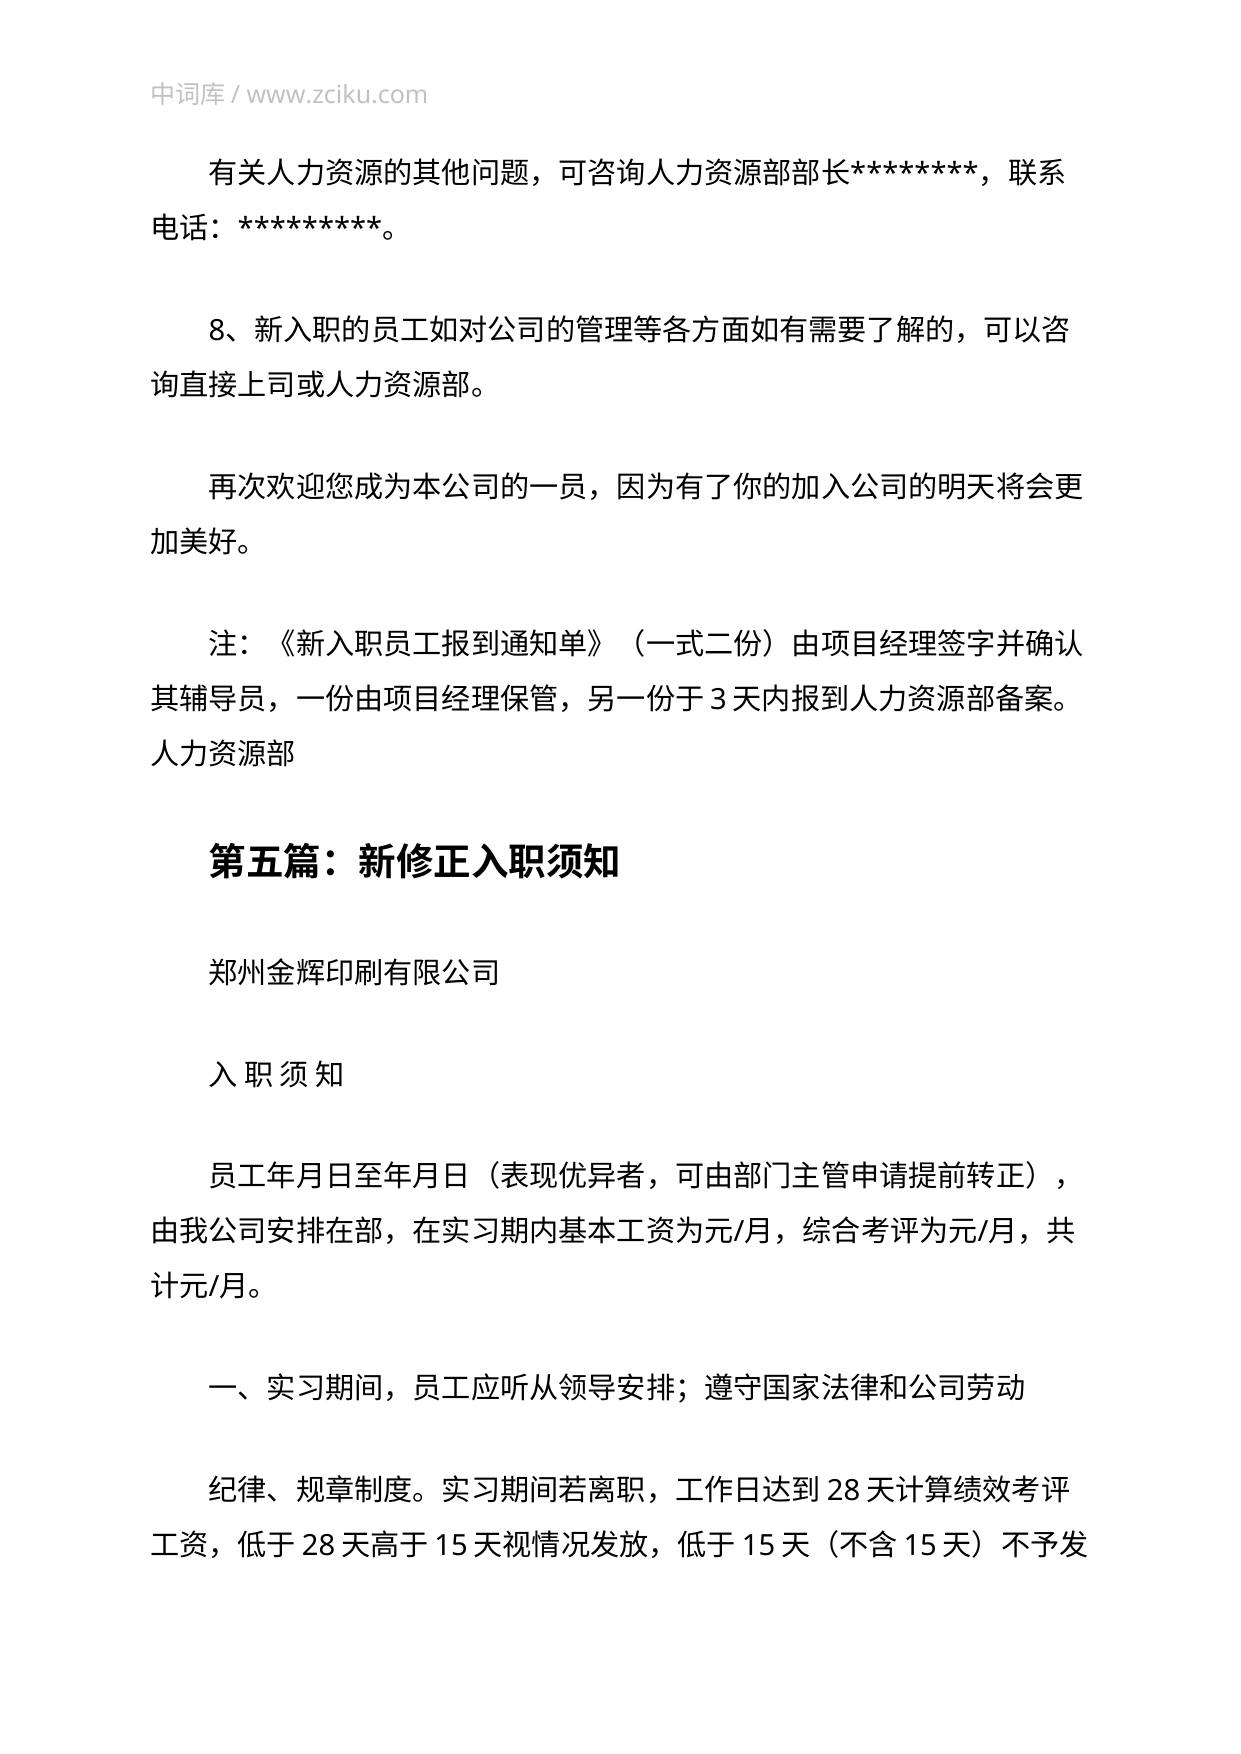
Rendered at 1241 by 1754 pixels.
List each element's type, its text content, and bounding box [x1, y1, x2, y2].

text 再次欢迎您成为本公司的一员，因为有了你的加入公司的明天将会更加美好。 [150, 464, 1090, 561]
text 8、新入职的员工如对公司的管理等各方面如有需要了解的，可以咨询直接上司或人力资源部。 [150, 307, 1090, 404]
text 入 职 须 知 [150, 1051, 1090, 1093]
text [150, 1467, 1090, 1564]
text 注：《新入职员工报到通知单》（一式二份）由项目经理签字并确认其辅导员，一份由项目经理保管，另一份于3天内报到人力资源部备案。人力资源部 [150, 620, 1090, 773]
text 员工年月日至年月日（表现优异者，可由部门主管申请提前转正），由我公司安排在部，在实习期内基本工资为元/月，综合考评为元/月，共计元/月。 [150, 1153, 1090, 1305]
text 一、实习期间，员工应听从领导安排；遵守国家法律和公司劳动 [150, 1365, 1090, 1407]
text 郑州金辉印刷有限公司 [150, 949, 1090, 992]
text 有关人力资源的其他问题，可咨询人力资源部部长********，联系电话：*********。 [150, 150, 1090, 247]
text 第五篇：新修正入职须知 [150, 832, 1090, 886]
